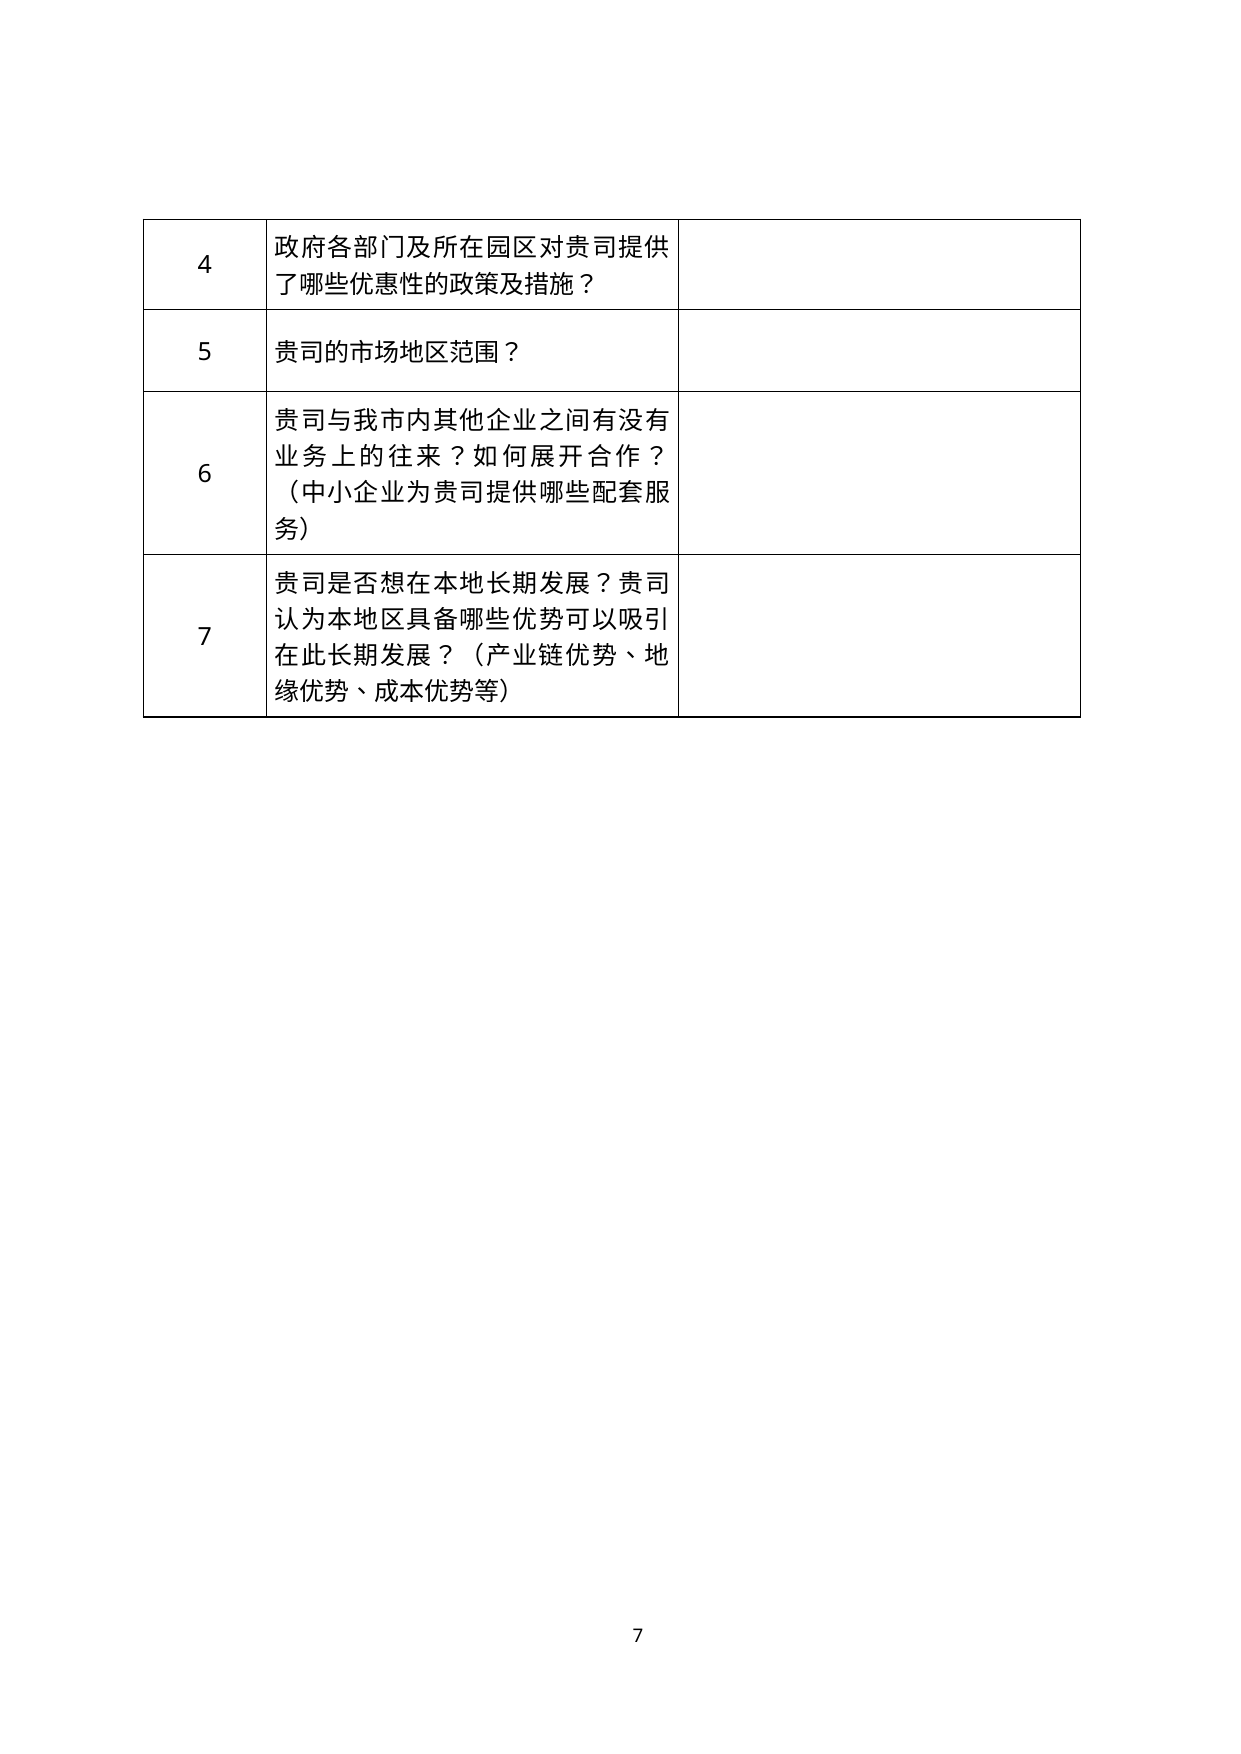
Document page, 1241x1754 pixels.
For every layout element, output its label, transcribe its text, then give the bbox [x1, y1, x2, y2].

table_cell 贵司的市场地区范围？ [267, 310, 678, 391]
table_cell 贵司是否想在本地长期发展？贵司认为本地区具备哪些优势可以吸引在此长期发展？（产业链优势、地缘优势、成本优势等） [267, 555, 678, 716]
table_cell 7 [144, 555, 266, 716]
table_cell [679, 220, 1080, 309]
table_cell 政府各部门及所在园区对贵司提供了哪些优惠性的政策及措施？ [267, 220, 678, 309]
table_cell 贵司与我市内其他企业之间有没有业务上的往来？如何展开合作？（中小企业为贵司提供哪些配套服务） [267, 392, 678, 554]
table_cell 5 [144, 310, 266, 391]
table_cell [679, 310, 1080, 391]
table_cell [679, 392, 1080, 554]
table_cell [679, 555, 1080, 716]
table_cell 6 [144, 392, 266, 554]
table_cell 4 [144, 220, 266, 309]
